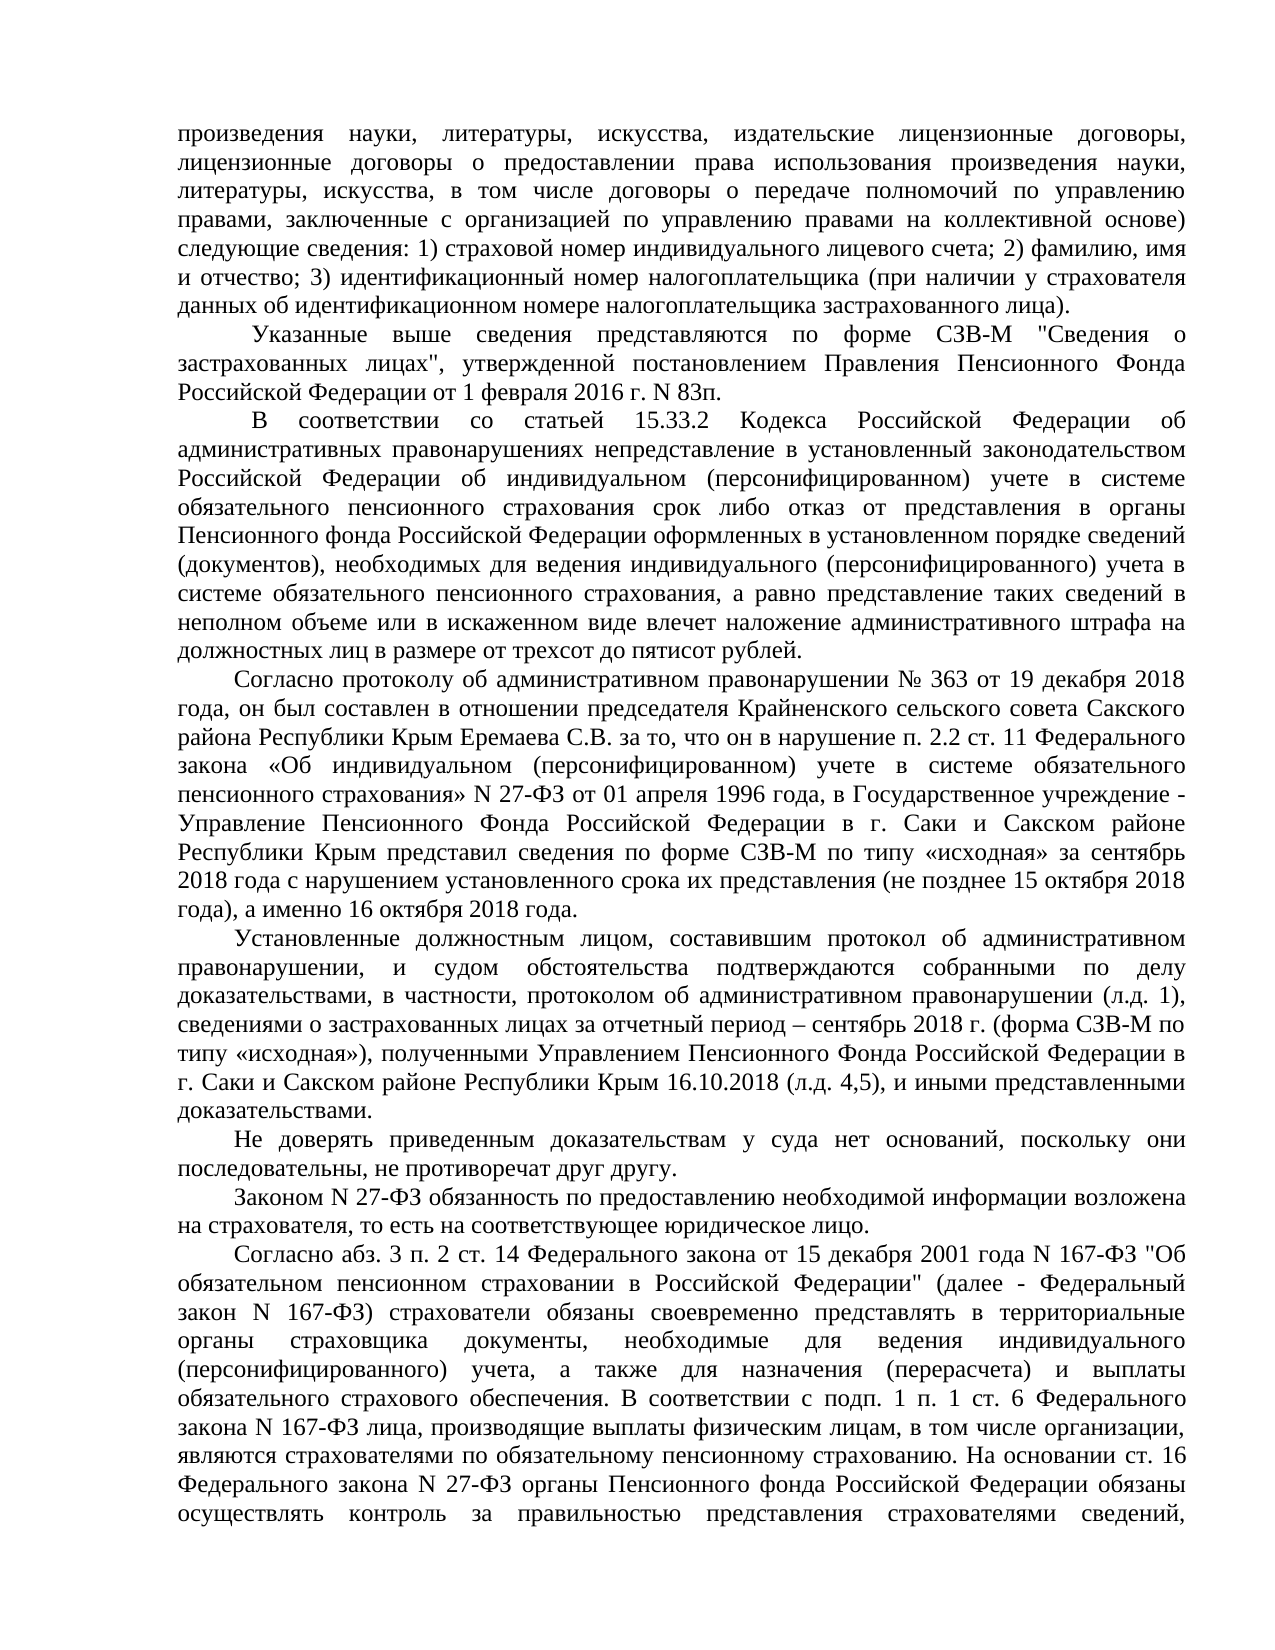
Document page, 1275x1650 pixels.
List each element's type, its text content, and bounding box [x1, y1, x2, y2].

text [177, 118, 1186, 319]
text Установленные должностным лицом, составившим протокол об административном правонарушении, и судом обстоятельства подтверждаются собранными по делу доказательствами, в частности, протоколом об административном правонарушении (л.д. 1), сведениями о застрахованных лицах за отчетный период – сентябрь 2018 г. (форма СЗВ-М по типу «исходная»), полученными Управлением Пенсионного Фонда Российской Федерации в г. Саки и Сакском районе Республики Крым 16.10.2018 (л.д. 4,5), и иными представленными доказательствами. [177, 923, 1186, 1124]
text Указанные выше сведения представляются по форме СЗВ-М "Сведения о застрахованных лицах", утвержденной постановлением Правления Пенсионного Фонда Российской Федерации от 1 февраля 2016 г. N 83п. [177, 319, 1186, 406]
text Согласно протоколу об административном правонарушении № 363 от 19 декабря 2018 года, он был составлен в отношении председателя Крайненского сельского совета Сакского района Республики Крым Еремаева С.В. за то, что он в нарушение п. 2.2 ст. 11 Федерального закона «Об индивидуальном (персонифицированном) учете в системе обязательного пенсионного страхования» N 27-ФЗ от 01 апреля 1996 года, в Государственное учреждение - Управление Пенсионного Фонда Российской Федерации в г. Саки и Сакском районе Республики Крым представил сведения по форме СЗВ-М по типу «исходная» за сентябрь 2018 года с нарушением установленного срока их представления (не позднее 15 октября 2018 года), а именно 16 октября 2018 года. [177, 664, 1186, 923]
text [177, 1239, 1186, 1527]
text Законом N 27-ФЗ обязанность по предоставлению необходимой информации возложена на страхователя, то есть на соответствующее юридическое лицо. [177, 1182, 1186, 1239]
text В соответствии со статьей 15.33.2 Кодекса Российской Федерации об административных правонарушениях непредставление в установленный законодательством Российской Федерации об индивидуальном (персонифицированном) учете в системе обязательного пенсионного страхования срок либо отказ от представления в органы Пенсионного фонда Российской Федерации оформленных в установленном порядке сведений (документов), необходимых для ведения индивидуального (персонифицированного) учета в системе обязательного пенсионного страхования, а равно представление таких сведений в неполном объеме или в искаженном виде влечет наложение административного штрафа на должностных лиц в размере от трехсот до пятисот рублей. [177, 406, 1186, 664]
text Не доверять приведенным доказательствам у суда нет оснований, поскольку они последовательны, не противоречат друг другу. [177, 1124, 1186, 1182]
